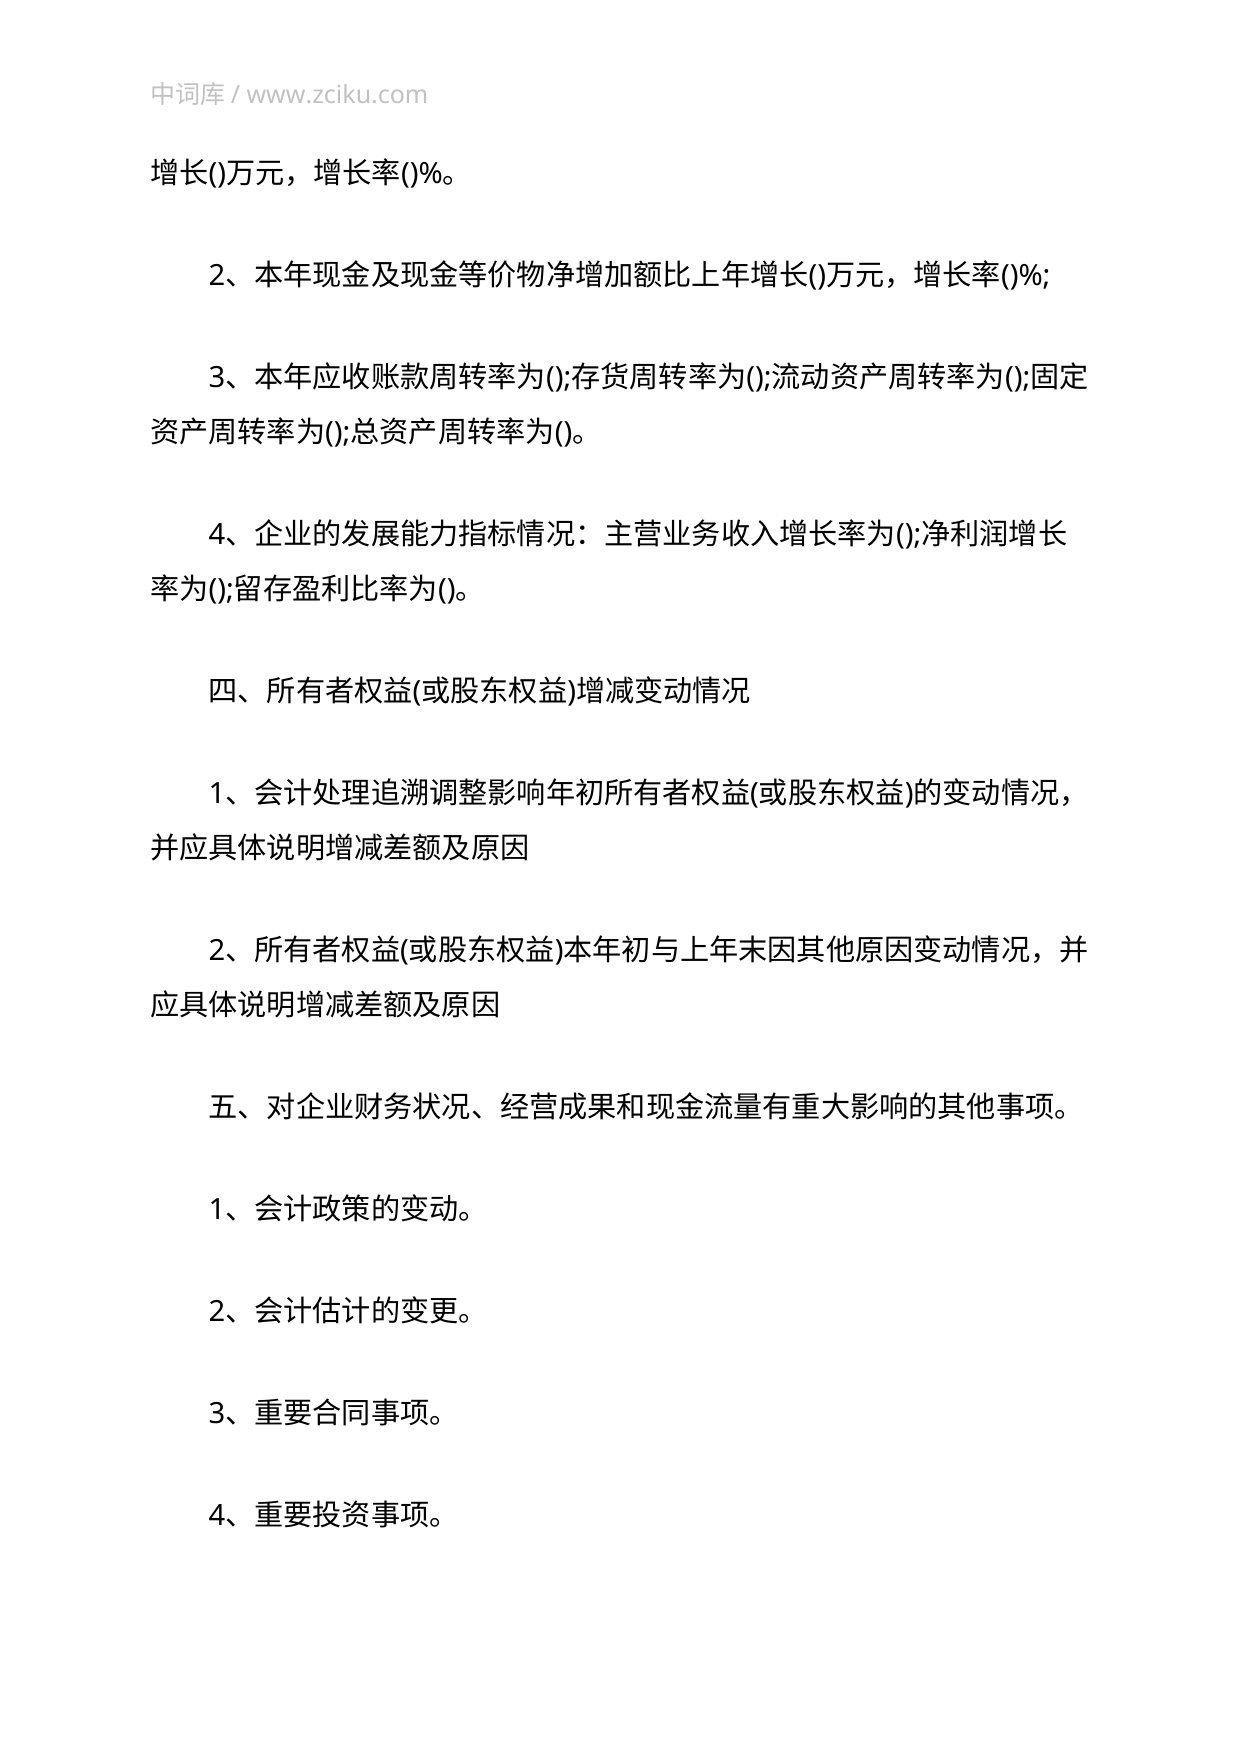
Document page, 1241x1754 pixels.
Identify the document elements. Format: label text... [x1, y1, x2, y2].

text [150, 150, 1090, 192]
text 4、企业的发展能力指标情况：主营业务收入增长率为();净利润增长率为();留存盈利比率为()。 [150, 511, 1090, 608]
text 3、本年应收账款周转率为();存货周转率为();流动资产周转率为();固定资产周转率为();总资产周转率为()。 [150, 354, 1090, 451]
text 五、对企业财务状况、经营成果和现金流量有重大影响的其他事项。 [150, 1083, 1090, 1126]
text 1、会计处理追溯调整影响年初所有者权益(或股东权益)的变动情况，并应具体说明增减差额及原因 [150, 770, 1090, 867]
text 2、所有者权益(或股东权益)本年初与上年末因其他原因变动情况，并应具体说明增减差额及原因 [150, 927, 1090, 1024]
text 四、所有者权益(或股东权益)增减变动情况 [150, 668, 1090, 710]
text 3、重要合同事项。 [150, 1389, 1090, 1432]
text 2、会计估计的变更。 [150, 1287, 1090, 1329]
text 4、重要投资事项。 [150, 1491, 1090, 1533]
text 2、本年现金及现金等价物净增加额比上年增长()万元，增长率()%; [150, 252, 1090, 294]
text 1、会计政策的变动。 [150, 1185, 1090, 1228]
